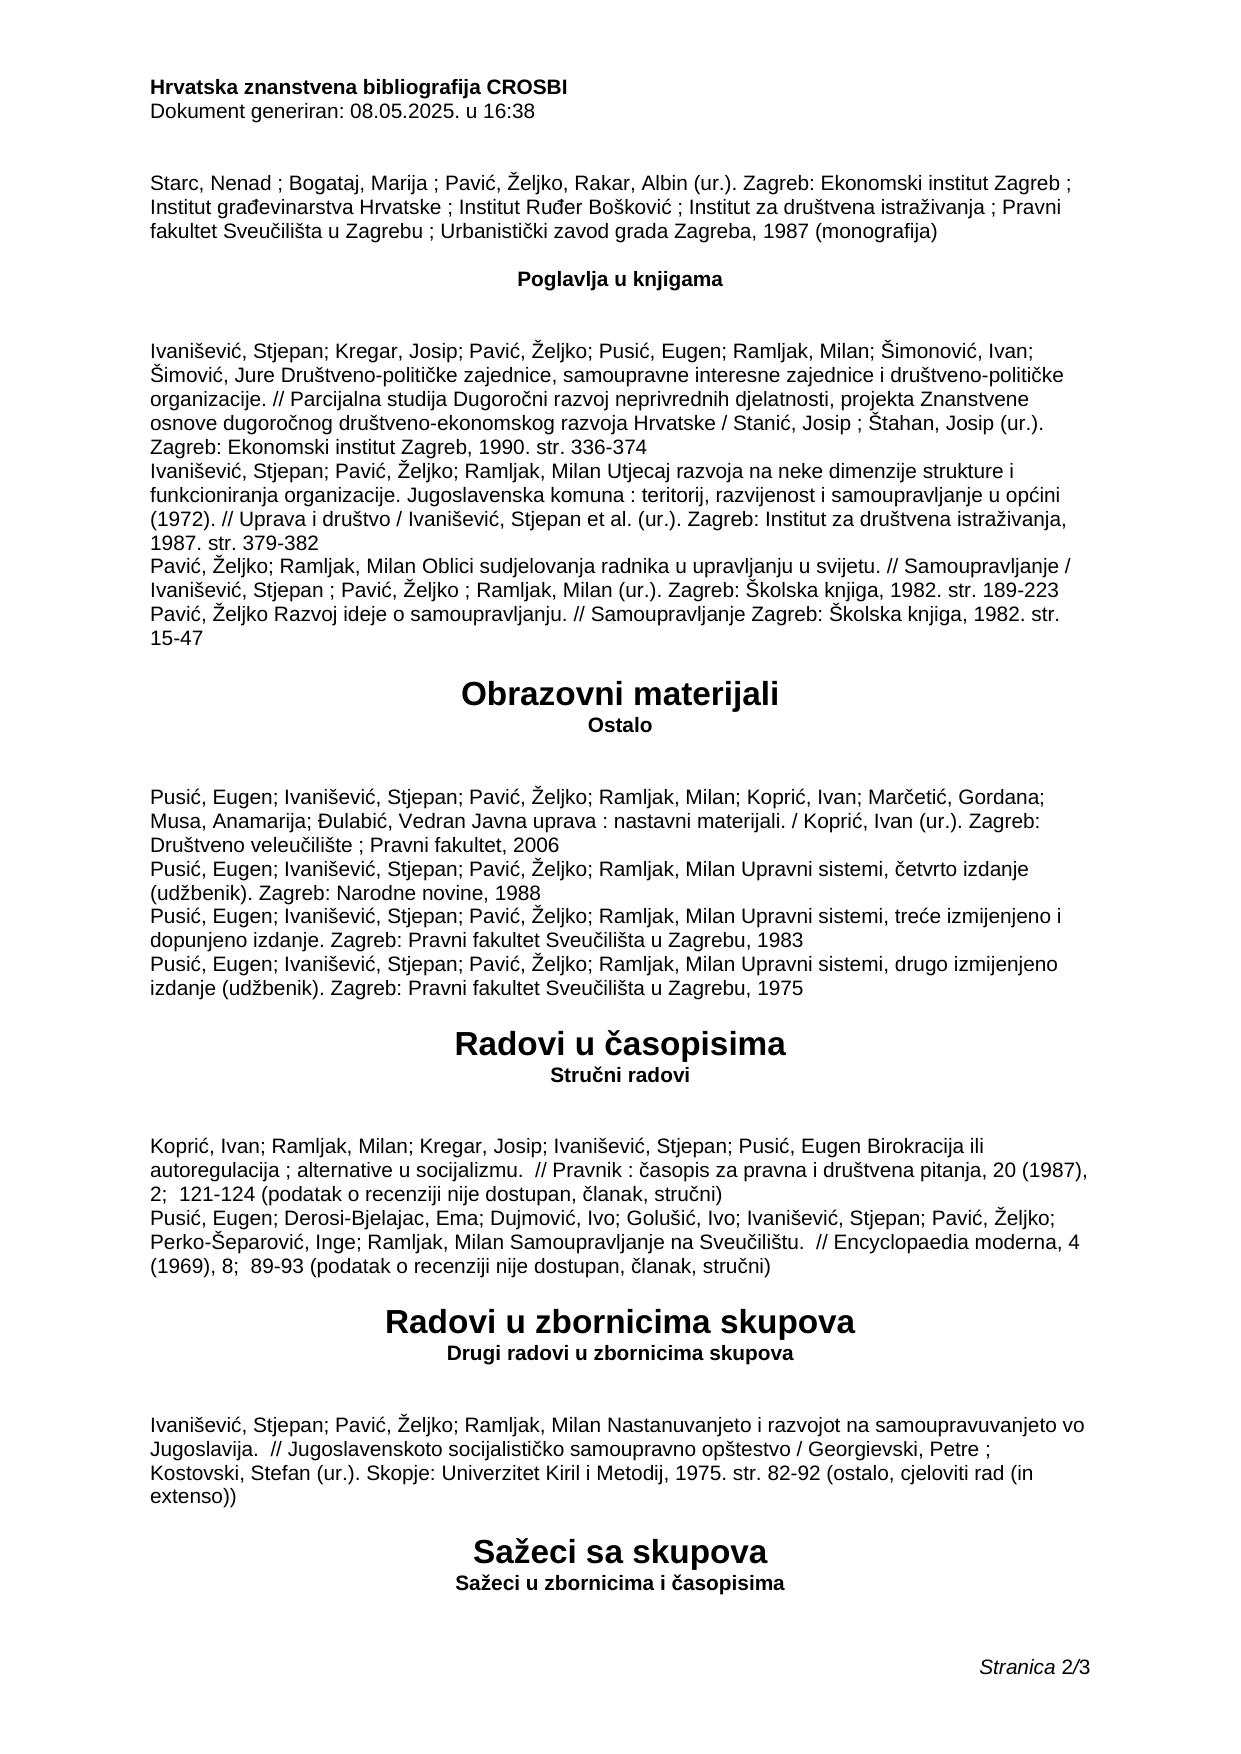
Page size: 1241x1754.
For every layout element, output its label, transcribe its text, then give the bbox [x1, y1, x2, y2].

subtitle Obrazovni materijali [150, 674, 1090, 713]
text Pusić, Eugen; Ivanišević, Stjepan; Pavić, Željko; Ramljak, Milan [150, 952, 1090, 1000]
subtitle Drugi radovi u zbornicima skupova [150, 1341, 1090, 1364]
text Pusić, Eugen; Ivanišević, Stjepan; Pavić, Željko; Ramljak, Milan [150, 856, 1090, 904]
subtitle Stručni radovi [150, 1062, 1090, 1086]
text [150, 171, 1090, 243]
text Pavić, Željko [150, 602, 1090, 650]
text Ivanišević, Stjepan; Pavić, Željko; Ramljak, Milan [150, 458, 1090, 554]
subtitle Sažeci sa skupova [150, 1532, 1090, 1571]
subtitle Poglavlja u knjigama [150, 267, 1090, 291]
text Pusić, Eugen; Ivanišević, Stjepan; Pavić, Željko; Ramljak, Milan; Koprić, Ivan; Marčetić, Gordana; Musa, Anamarija; Đulabić, Vedran [150, 784, 1090, 856]
subtitle Ostalo [150, 713, 1090, 737]
subtitle Sažeci u zbornicima i časopisima [150, 1571, 1090, 1594]
text Pavić, Željko; Ramljak, Milan [150, 554, 1090, 602]
subtitle Radovi u časopisima [150, 1024, 1090, 1062]
text Ivanišević, Stjepan; Kregar, Josip; Pavić, Željko; Pusić, Eugen; Ramljak, Milan; Šimonović, Ivan; Šimović, Jure [150, 339, 1090, 458]
text Pusić, Eugen; Ivanišević, Stjepan; Pavić, Željko; Ramljak, Milan [150, 904, 1090, 952]
subtitle Radovi u zbornicima skupova [150, 1302, 1090, 1341]
text Ivanišević, Stjepan; Pavić, Željko; Ramljak, Milan [150, 1412, 1090, 1508]
text Koprić, Ivan; Ramljak, Milan; Kregar, Josip; Ivanišević, Stjepan; Pusić, Eugen [150, 1134, 1090, 1206]
text Pusić, Eugen; Derosi-Bjelajac, Ema; Dujmović, Ivo; Golušić, Ivo; Ivanišević, Stjepan; Pavić, Željko; Perko-Šeparović, Inge; Ramljak, Milan [150, 1206, 1090, 1278]
